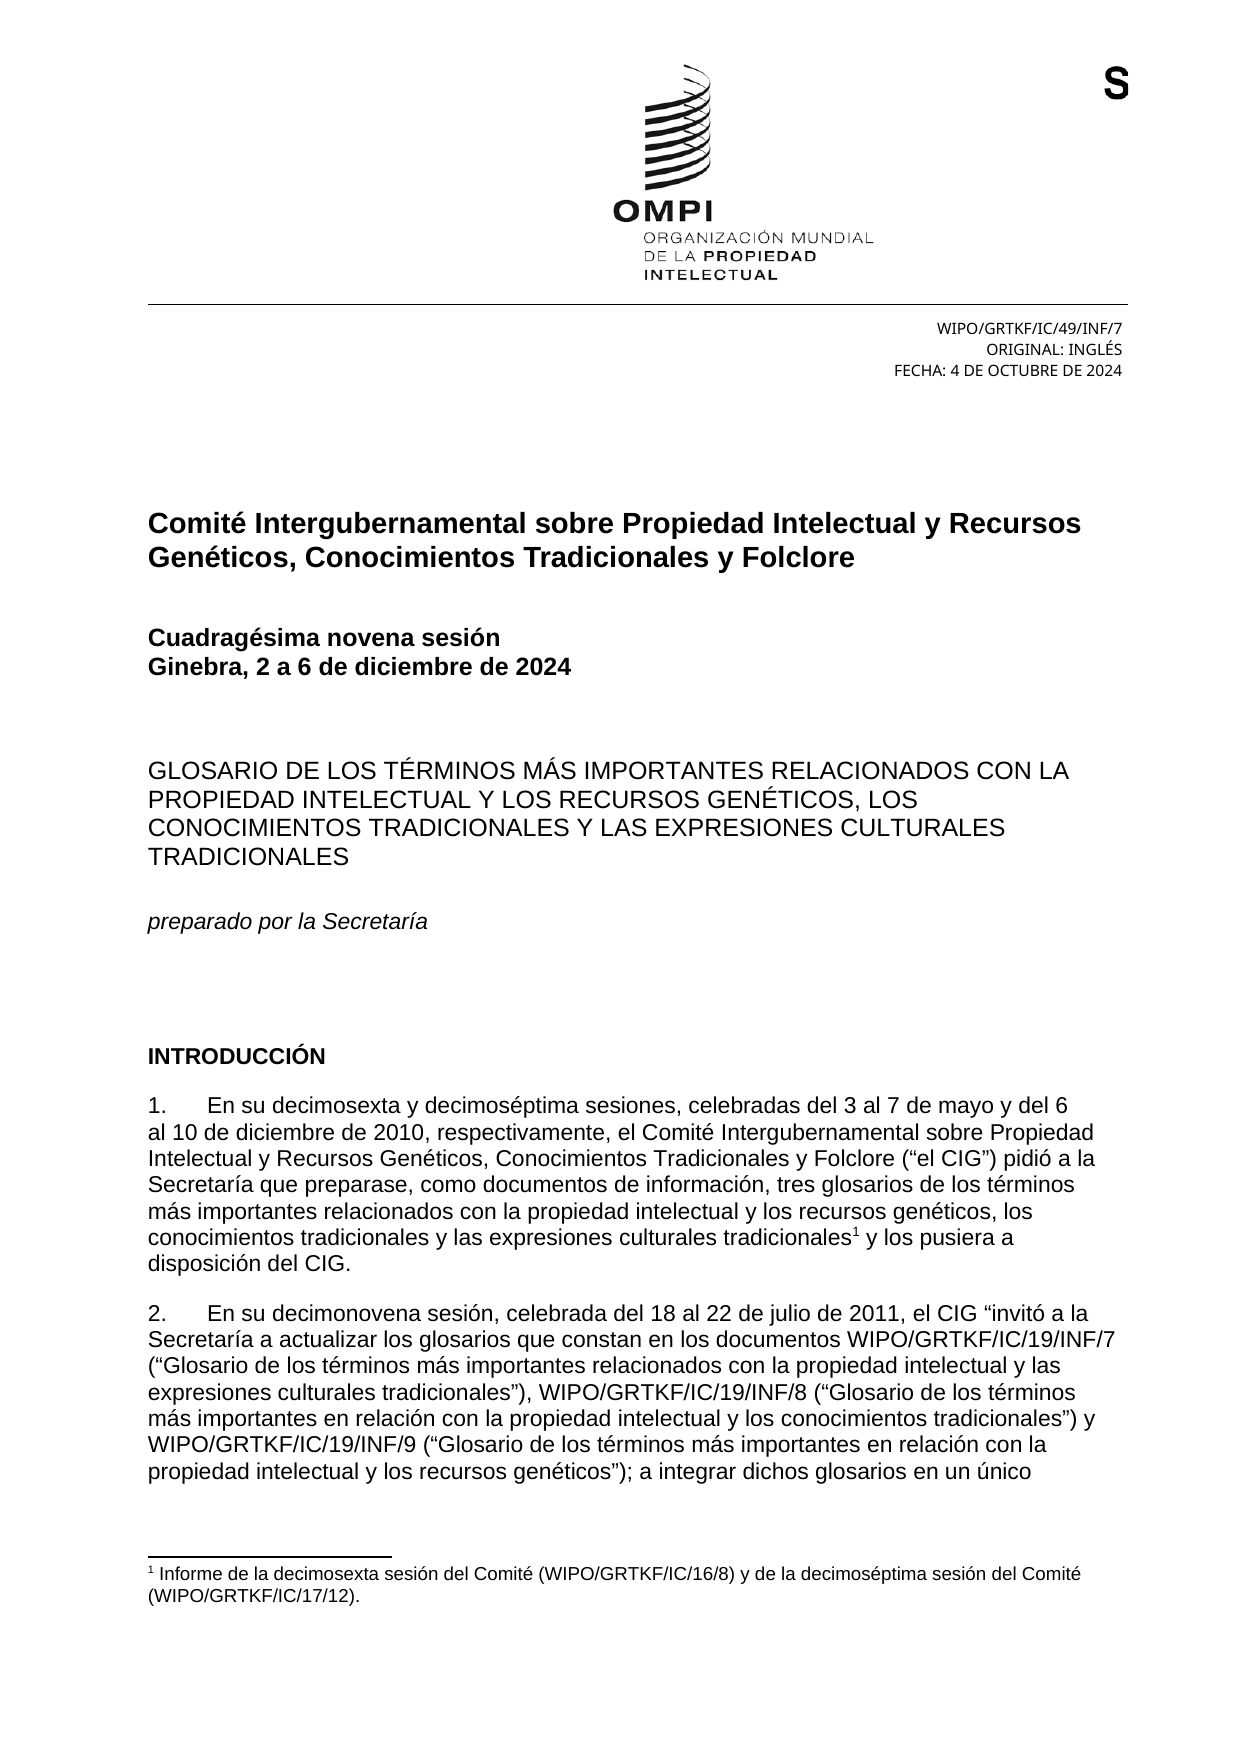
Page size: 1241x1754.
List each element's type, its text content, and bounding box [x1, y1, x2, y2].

text preparado por la Secretaría [148, 908, 1122, 935]
text ORIGINAL: INGLÉS [148, 339, 1122, 360]
text Cuadragésima novena sesión [148, 623, 1122, 652]
text fecha: 4 de octubre DE 2024 [148, 360, 1122, 381]
text WIPO/GRTKF/IC/49/INF/7 [148, 317, 1122, 339]
text Glosario de los términos más importantes relacionados con la propiedad intelectual y los recursos genéticos, los conocimientos tradicionales y las expresiones culturales tradicionales [148, 756, 1122, 871]
picture [611, 59, 1129, 281]
text En su decimosexta y decimoséptima sesiones, celebradas del 3 al 7 de mayo y del 6 al 10 de diciembre de 2010, respectivamente, el Comité Intergubernamental sobre Propiedad Intelectual y Recursos Genéticos, Conocimientos Tradicionales y Folclore (“el CIG”) pidió a la Secretaría que preparase, como documentos de información, tres glosarios de los términos más importantes relacionados con la propiedad intelectual y los recursos genéticos, los conocimientos tradicionales y las expresiones culturales tradicionales y los pusiera a disposición del CIG. [148, 1092, 1122, 1277]
text Ginebra, 2 a 6 de diciembre de 2024 [148, 652, 1122, 681]
text INTRODUCCIÓN [148, 1043, 1122, 1069]
subtitle Comité Intergubernamental sobre Propiedad Intelectual y Recursos Genéticos, Conocimientos Tradicionales y Folclore [148, 506, 1122, 573]
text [148, 1300, 1122, 1484]
